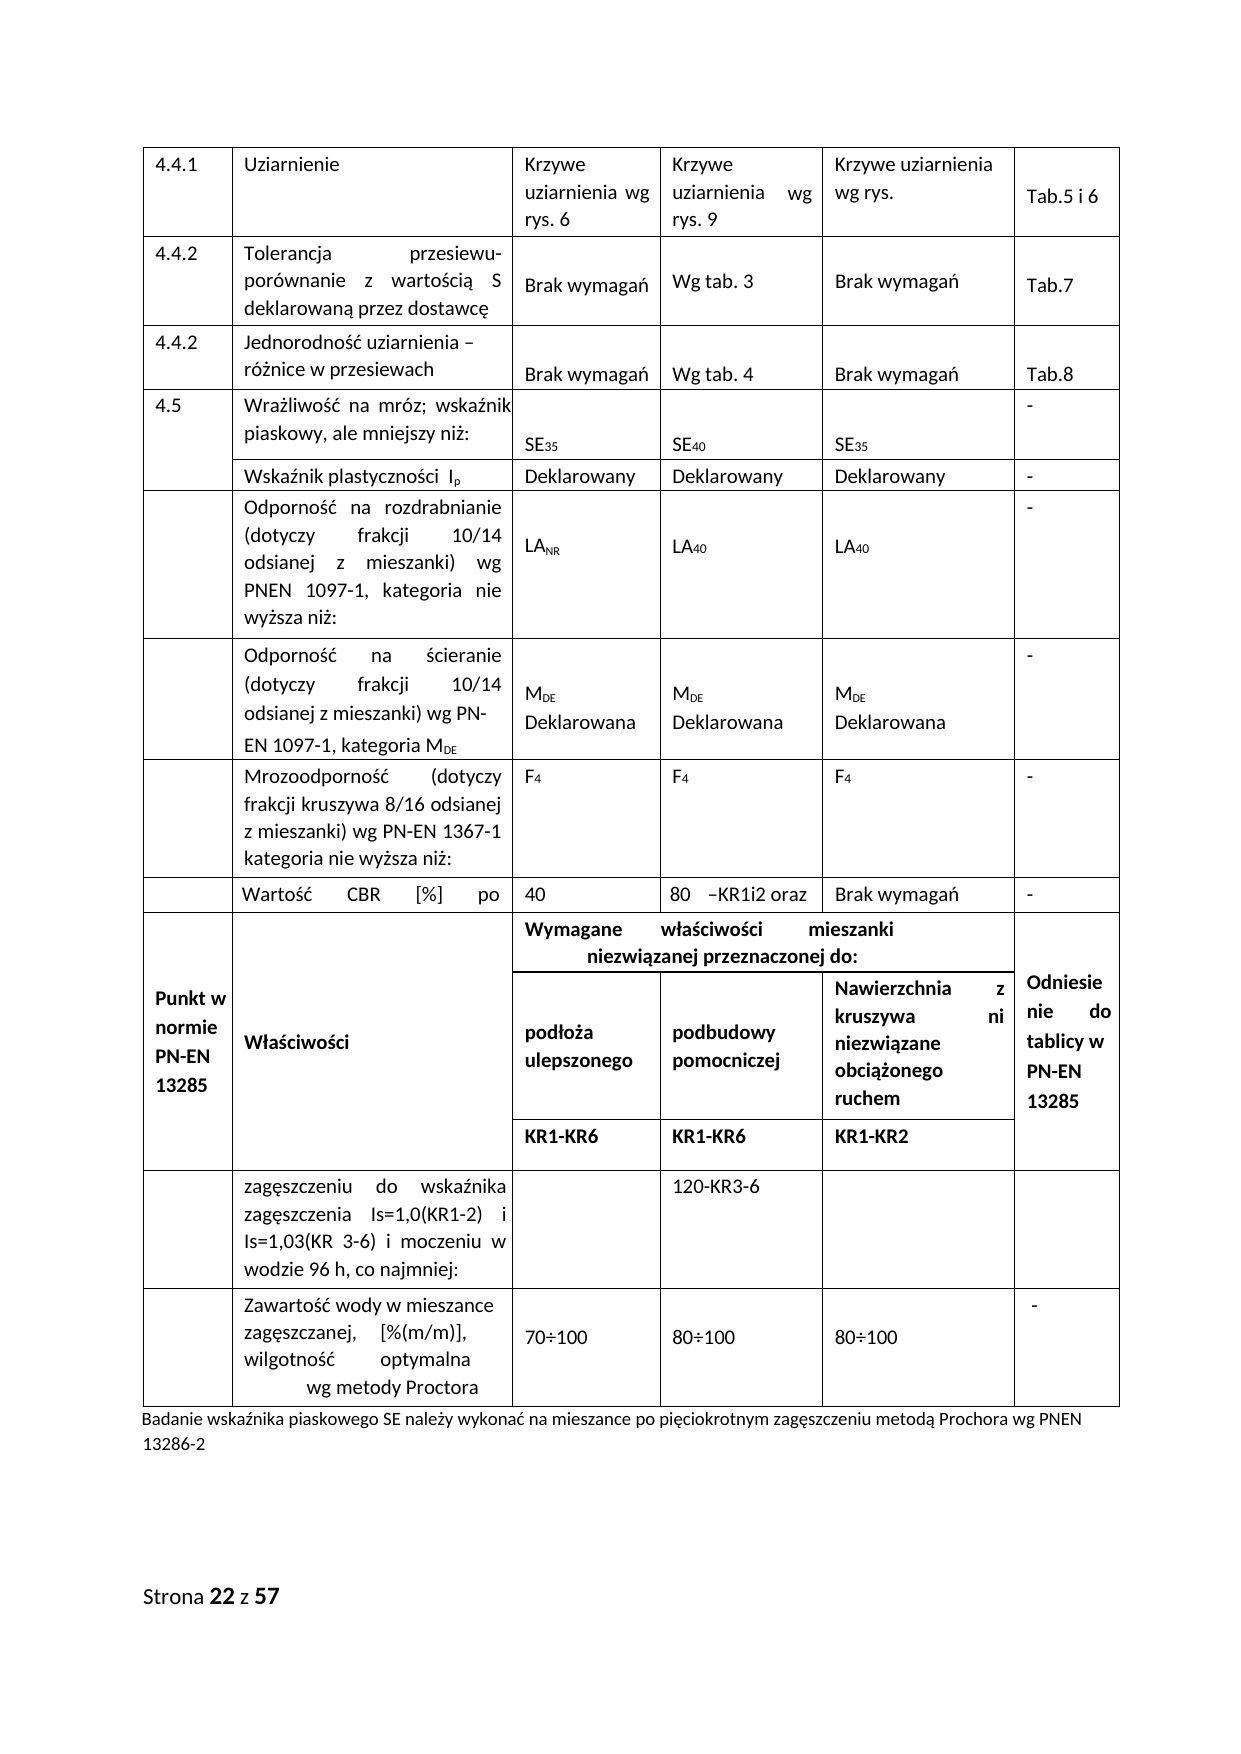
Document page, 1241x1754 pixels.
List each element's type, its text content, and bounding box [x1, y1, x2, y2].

table_cell Wartość CBR [%] po [233, 878, 512, 912]
table_cell Jednorodność uziarnienia – różnice w przesiewach [233, 326, 512, 388]
table_cell SE35 [823, 390, 1014, 459]
table_cell 4.4.1 [144, 148, 232, 236]
table_cell Deklarowany [823, 460, 1014, 490]
table_cell [988, 1120, 1014, 1169]
table_cell LA40 [661, 491, 822, 638]
table_cell - [1015, 390, 1119, 459]
table_cell - [1015, 878, 1119, 912]
table_cell [513, 1171, 660, 1288]
table_cell Brak wymagań [823, 237, 1014, 325]
table_cell Brak wymagań [823, 878, 1014, 912]
table_cell Brak wymagań [513, 326, 660, 388]
table_cell 80÷100 [823, 1289, 1014, 1406]
table_cell podbudowy pomocniczej [661, 973, 822, 1119]
table_cell zagęszczeniu do wskaźnika zagęszczenia Is=1,0(KR1-2) i Is=1,03(KR 3-6) i moczeniu w wodzie 96 h, co najmniej: [233, 1171, 512, 1288]
table_cell Odporność na rozdrabnianie (dotyczy frakcji 10/14 odsianej z mieszanki) wg PNEN 1097-1, kategoria nie wyższa niż: [233, 491, 512, 638]
table_cell 80÷100 [661, 1289, 822, 1406]
table_cell Uziarnienie [233, 148, 512, 236]
table_cell [144, 1289, 232, 1406]
table_cell Tab.8 [1015, 326, 1119, 388]
table_cell Krzywe uziarnienia wg rys. 6 [513, 148, 660, 236]
table_cell Deklarowany [513, 460, 660, 490]
table_cell Wg tab. 4 [661, 326, 776, 388]
table_cell 80 –KR1i2 oraz [661, 878, 822, 912]
table_cell - [1015, 460, 1119, 490]
table_cell KR1-KR2 [823, 1120, 987, 1169]
table_cell Wrażliwość na mróz; wskaźnik piaskowy, ale mniejszy niż: [233, 390, 512, 459]
table_cell SE40 [661, 390, 776, 459]
table_cell 4.4.2 [144, 326, 232, 388]
table_cell - [1015, 760, 1119, 877]
table_cell Brak wymagań [513, 237, 660, 325]
table_cell z ni [988, 973, 1014, 1119]
table_cell Krzywe uziarnienia wg rys. [823, 148, 1014, 236]
table_cell Wskaźnik plastyczności Ip [233, 460, 512, 490]
table_cell Punkt w normie PN-EN 13285 [144, 913, 232, 1169]
table_cell MDE Deklarowana [823, 639, 1014, 759]
table_cell Krzywe uziarnienia rys. 9 [661, 148, 776, 236]
table_cell [144, 760, 232, 877]
table_cell [823, 1171, 987, 1288]
table_cell KR1-KR6 [661, 1120, 822, 1169]
table_cell Zawartość wody w mieszance zagęszczanej, [%(m/m)], wilgotność optymalna wg metody Proctora [233, 1289, 512, 1406]
table_cell podłoża ulepszonego [513, 973, 660, 1119]
table_cell 70÷100 [513, 1289, 660, 1406]
table_cell wg [776, 148, 822, 236]
table_cell KR1-KR6 [513, 1120, 660, 1169]
table_cell - [1015, 491, 1119, 638]
table_cell 40 [513, 878, 660, 912]
table_cell [776, 237, 822, 325]
table_cell Odporność na ścieranie (dotyczy frakcji 10/14 odsianej z mieszanki) wg PN- EN 1097-1, kategoria MDE [233, 639, 512, 759]
table_cell Nawierzchnia kruszywa niezwiązane obciążonego ruchem [823, 973, 987, 1119]
table_cell MDE Deklarowana [513, 639, 660, 759]
table_cell MDE Deklarowana [661, 639, 822, 759]
table_cell - [1015, 639, 1119, 759]
text Badanie wskaźnika piaskowego SE należy wykonać na mieszance po pięciokrotnym zagęszczeniu metodą Prochora wg PNEN 13286-2 [141, 1407, 1092, 1455]
table_cell 4.4.2 [144, 237, 232, 325]
table_cell Tab.5 i 6 [1015, 148, 1119, 236]
table_cell 4.5 [144, 390, 232, 490]
table_cell [1015, 1171, 1119, 1288]
table_cell F4 [661, 760, 822, 877]
table_cell Wymagane właściwości mieszanki niezwiązanej przeznaczonej do: [513, 913, 1014, 971]
table_cell 120-KR3-6 [661, 1171, 822, 1288]
table_cell LA40 [823, 491, 1014, 638]
table_cell - [1015, 1289, 1119, 1406]
table_cell Wg tab. 3 [661, 237, 776, 325]
table_cell F4 [513, 760, 660, 877]
table_cell [144, 878, 232, 912]
table_cell [776, 326, 822, 388]
table_cell Mrozoodporność (dotyczy frakcji kruszywa 8/16 odsianej z mieszanki) wg PN-EN 1367-1 kategoria nie wyższa niż: [233, 760, 512, 877]
table_cell F4 [823, 760, 1014, 877]
table_cell Brak wymagań [823, 326, 1014, 388]
table_cell [144, 1171, 232, 1288]
table_cell [988, 1171, 1014, 1288]
table_cell Odniesie nie do tablicy w PN-EN 13285 [1015, 913, 1119, 1169]
table_cell [144, 639, 232, 759]
table_cell Właściwości [233, 913, 512, 1169]
table_cell Deklarowany [661, 460, 822, 490]
table_cell [144, 491, 232, 638]
table_cell SE35 [513, 390, 660, 459]
table_cell [776, 390, 822, 459]
table_cell LANR [513, 491, 660, 638]
table_cell Tolerancja przesiewu- porównanie z wartością S deklarowaną przez dostawcę [233, 237, 512, 325]
table_cell Tab.7 [1015, 237, 1119, 325]
